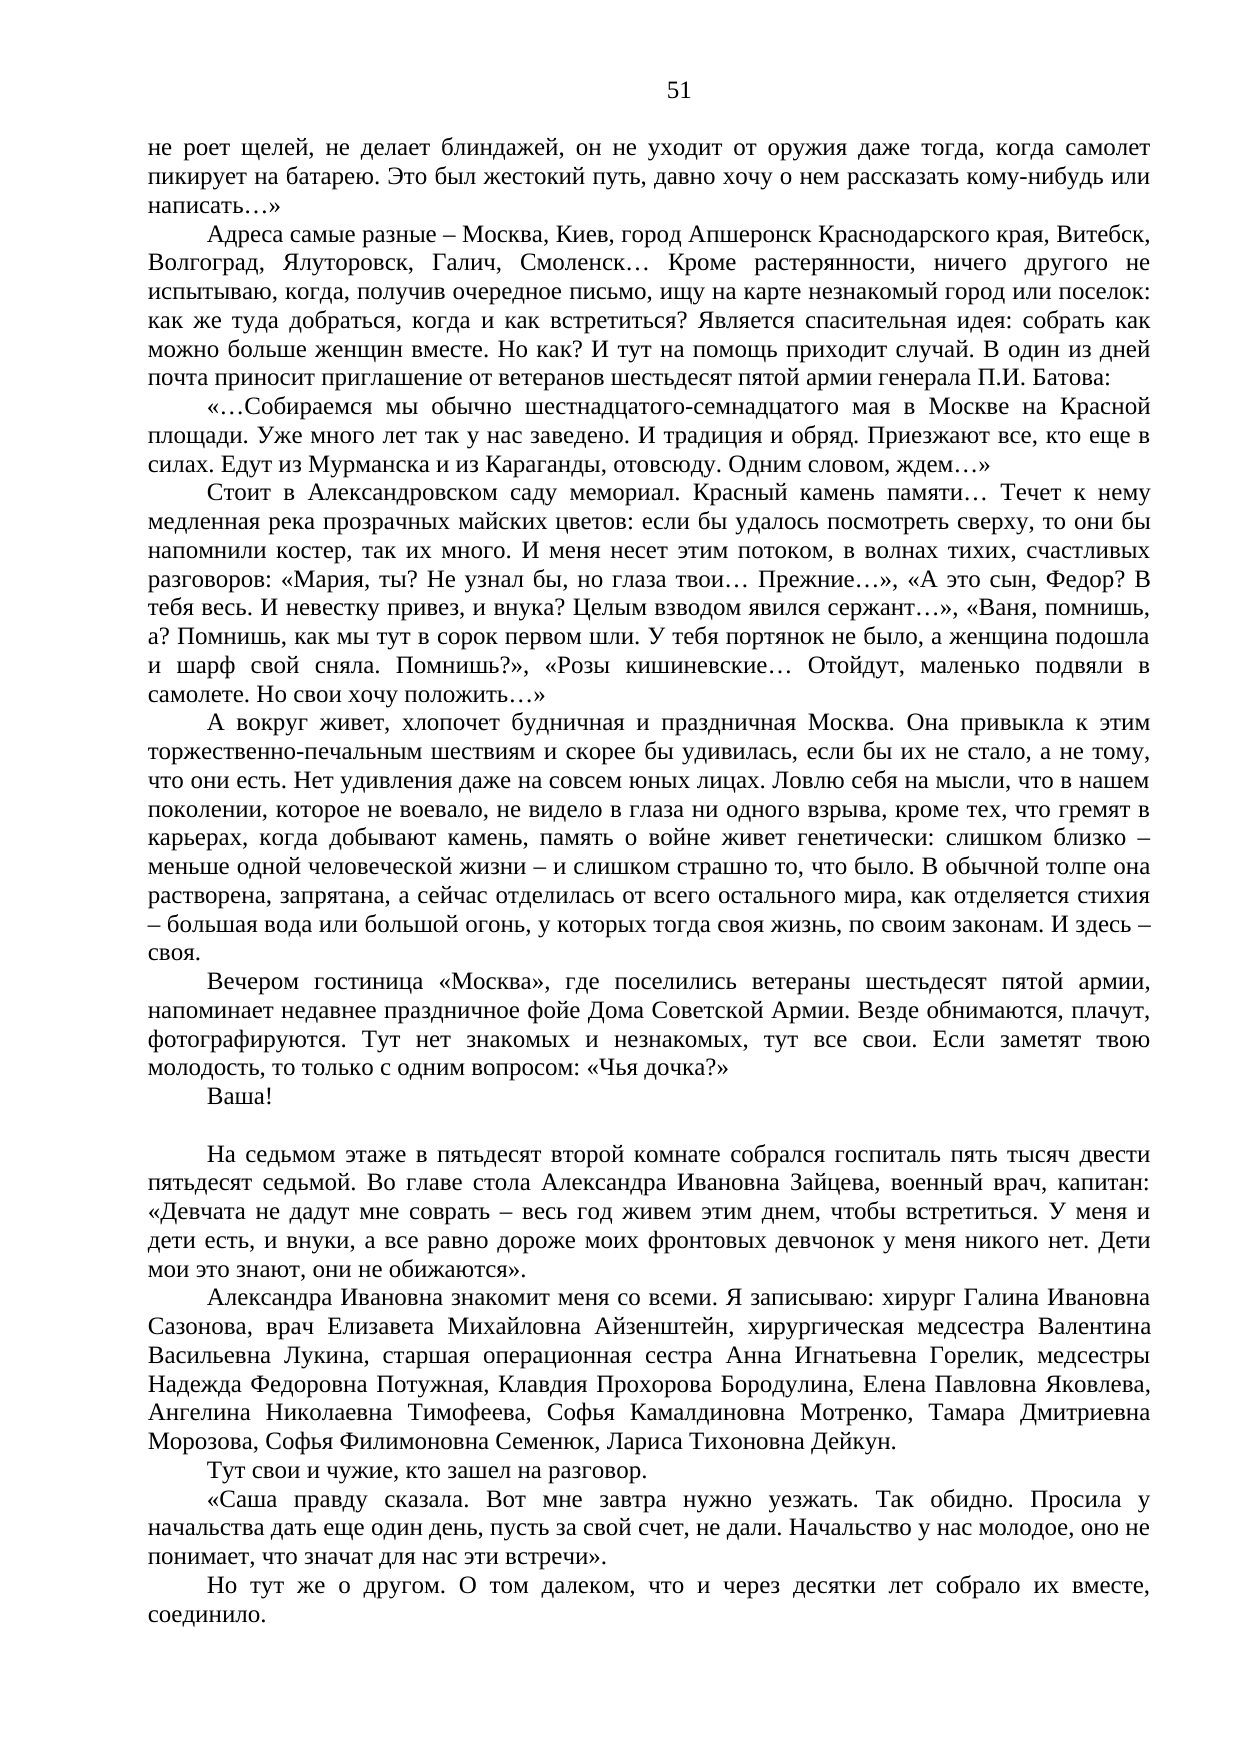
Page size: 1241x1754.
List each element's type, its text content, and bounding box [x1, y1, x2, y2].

text Вечером гостиница «Москва», где поселились ветераны шестьдесят пятой армии, напоминает недавнее праздничное фойе Дома Советской Армии. Везде обнимаются, плачут, фотографируются. Тут нет знакомых и незнакомых, тут все свои. Если заметят твою молодость, то только с одним вопросом: «Чья дочка?» [148, 966, 1152, 1081]
text Александра Ивановна знакомит меня со всеми. Я записываю: хирург Галина Ивановна Сазонова, врач Елизавета Михайловна Айзенштейн, хирургическая медсестра Валентина Васильевна Лукина, старшая операционная сестра Анна Игнатьевна Горелик, медсестры Надежда Федоровна Потужная, Клавдия Прохорова Бородулина, Елена Павловна Яковлева, Ангелина Николаевна Тимофеева, Софья Камалдиновна Мотренко, Тамара Дмитриевна Морозова, Софья Филимоновна Семенюк, Лариса Тихоновна Дейкун. [148, 1282, 1152, 1455]
text Тут свои и чужие, кто зашел на разговор. [148, 1455, 1152, 1484]
text На седьмом этаже в пятьдесят второй комнате собрался госпиталь пять тысяч двести пятьдесят седьмой. Во главе стола Александра Ивановна Зайцева, военный врач, капитан: «Девчата не дадут мне соврать – весь год живем этим днем, чтобы встретиться. У меня и дети есть, и внуки, а все равно дороже моих фронтовых девчонок у меня никого нет. Дети мои это знают, они не обижаются». [148, 1139, 1152, 1282]
text Но тут же о другом. О том далеком, что и через десятки лет собрало их вместе, соединило. [148, 1570, 1152, 1627]
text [148, 132, 1152, 219]
text «Саша правду сказала. Вот мне завтра нужно уезжать. Так обидно. Просила у начальства дать еще один день, пусть за свой счет, не дали. Начальство у нас молодое, оно не понимает, что значат для нас эти встречи». [148, 1484, 1152, 1570]
text Стоит в Александровском саду мемориал. Красный камень памяти… Течет к нему медленная река прозрачных майских цветов: если бы удалось посмотреть сверху, то они бы напомнили костер, так их много. И меня несет этим потоком, в волнах тихих, счастливых разговоров: «Мария, ты? Не узнал бы, но глаза твои… Прежние…», «А это сын, Федор? В тебя весь. И невестку привез, и внука? Целым взводом явился сержант…», «Ваня, помнишь, а? Помнишь, как мы тут в сорок первом шли. У тебя портянок не было, а женщина подошла и шарф свой сняла. Помнишь?», «Розы кишиневские… Отойдут, маленько подвяли в самолете. Но свои хочу положить…» [148, 477, 1152, 707]
text А вокруг живет, хлопочет будничная и праздничная Москва. Она привыкла к этим торжественно-печальным шествиям и скорее бы удивилась, если бы их не стало, а не тому, что они есть. Нет удивления даже на совсем юных лицах. Ловлю себя на мысли, что в нашем поколении, которое не воевало, не видело в глаза ни одного взрыва, кроме тех, что гремят в карьерах, когда добывают камень, память о войне живет генетически: слишком близко – меньше одной человеческой жизни – и слишком страшно то, что было. В обычной толпе она растворена, запрятана, а сейчас отделилась от всего остального мира, как отделяется стихия – большая вода или большой огонь, у которых тогда своя жизнь, по своим законам. И здесь – своя. [148, 707, 1152, 966]
text «…Собираемся мы обычно шестнадцатого-семнадцатого мая в Москве на Красной площади. Уже много лет так у нас заведено. И традиция и обряд. Приезжают все, кто еще в силах. Едут из Мурманска и из Караганды, отовсюду. Одним словом, ждем…» [148, 391, 1152, 477]
text Адреса самые разные – Москва, Киев, город Апшеронск Краснодарского края, Витебск, Волгоград, Ялуторовск, Галич, Смоленск… Кроме растерянности, ничего другого не испытываю, когда, получив очередное письмо, ищу на карте незнакомый город или поселок: как же туда добраться, когда и как встретиться? Является спасительная идея: собрать как можно больше женщин вместе. Но как? И тут на помощь приходит случай. В один из дней почта приносит приглашение от ветеранов шестьдесят пятой армии генерала П.И. Батова: [148, 219, 1152, 391]
text Ваша! [148, 1081, 1152, 1110]
